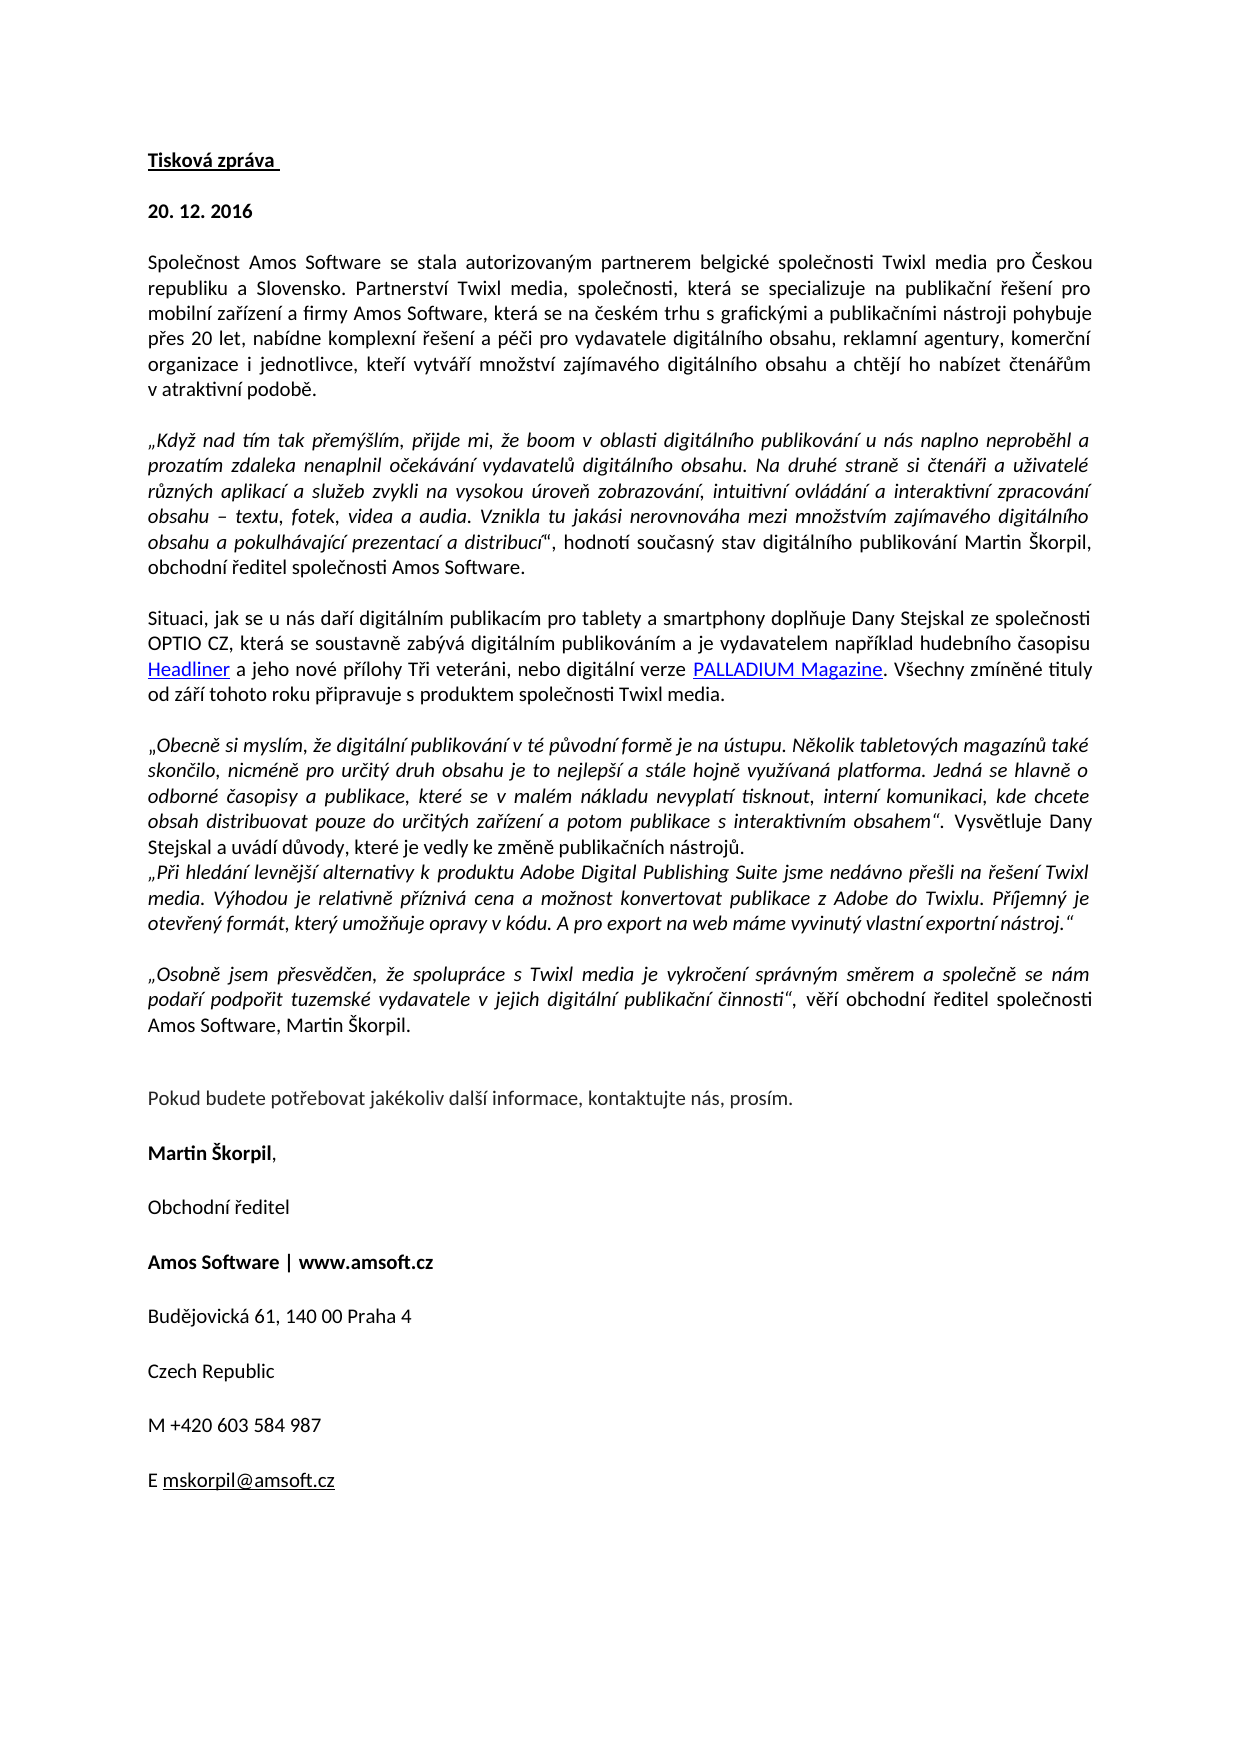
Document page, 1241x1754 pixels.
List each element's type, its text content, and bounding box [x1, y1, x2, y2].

text Společnost Amos Software se stala autorizovaným partnerem belgické společnosti Twixl media pro Českou republiku a Slovensko. Partnerství Twixl media, společnosti, která se specializuje na publikační řešení pro mobilní zařízení a firmy Amos Software, která se na českém trhu s grafickými a publikačními nástroji pohybuje přes 20 let, nabídne komplexní řešení a péči pro vydavatele digitálního obsahu, reklamní agentury, komerční organizace i jednotlivce, kteří vytváří množství zajímavého digitálního obsahu a chtějí ho nabízet čtenářům v atraktivní podobě. [148, 249, 1093, 402]
text „Při hledání levnější alternativy k produktu Adobe Digital Publishing Suite jsme nedávno přešli na řešení Twixl media. Výhodou je relativně příznivá cena a možnost konvertovat publikace z Adobe do Twixlu. Příjemný je otevřený formát, který umožňuje opravy v kódu. A pro export na web máme vyvinutý vlastní exportní nástroj.“ [148, 859, 1093, 936]
text Martin Škorpil, [148, 1140, 1093, 1165]
text „Osobně jsem přesvědčen, že spolupráce s Twixl media je vykročení správným směrem a společně se nám podaří podpořit tuzemské vydavatele v jejich digitální publikační činnosti“, věří obchodní ředitel společnosti Amos Software, Martin Škorpil. [148, 961, 1093, 1037]
text Tisková zpráva [148, 148, 1093, 173]
text Amos Software | www.amsoft.cz [148, 1249, 1093, 1274]
text Pokud budete potřebovat jakékoliv další informace, kontaktujte nás, prosím. [148, 1085, 1093, 1111]
text Czech Republic [148, 1358, 1093, 1383]
text Budějovická 61, 140 00 Praha 4 [148, 1303, 1093, 1329]
text M +420 603 584 987 [148, 1413, 1093, 1438]
text Situaci, jak se u nás daří digitálním publikacím pro tablety a smartphony doplňuje Dany Stejskal ze společnosti OPTIO CZ, která se soustavně zabývá digitálním publikováním a je vydavatelem například hudebního časopisu Headliner a jeho nové přílohy Tři veteráni, nebo digitální verze PALLADIUM Magazine. Všechny zmíněné tituly od září tohoto roku připravuje s produktem společnosti Twixl media. [148, 605, 1093, 707]
text 20. 12. 2016 [148, 198, 1093, 224]
text „Když nad tím tak přemýšlím, přijde mi, že boom v oblasti digitálního publikování u nás naplno neproběhl a prozatím zdaleka nenaplnil očekávání vydavatelů digitálního obsahu. Na druhé straně si čtenáři a uživatelé různých aplikací a služeb zvykli na vysokou úroveň zobrazování, intuitivní ovládání a interaktivní zpracování obsahu – textu, fotek, videa a audia. Vznikla tu jakási nerovnováha mezi množstvím zajímavého digitálního obsahu a pokulhávající prezentací a distribucí“, hodnotí současný stav digitálního publikování Martin Škorpil, obchodní ředitel společnosti Amos Software. [148, 427, 1093, 580]
text E mskorpil@amsoft.cz [148, 1467, 1093, 1493]
text „Obecně si myslím, že digitální publikování v té původní formě je na ústupu. Několik tabletových magazínů také skončilo, nicméně pro určitý druh obsahu je to nejlepší a stále hojně využívaná platforma. Jedná se hlavně o odborné časopisy a publikace, které se v malém nákladu nevyplatí tisknout, interní komunikaci, kde chcete obsah distribuovat pouze do určitých zařízení a potom publikace s interaktivním obsahem“. Vysvětluje Dany Stejskal a uvádí důvody, které je vedly ke změně publikačních nástrojů. [148, 732, 1093, 859]
text Obchodní ředitel [148, 1194, 1093, 1220]
